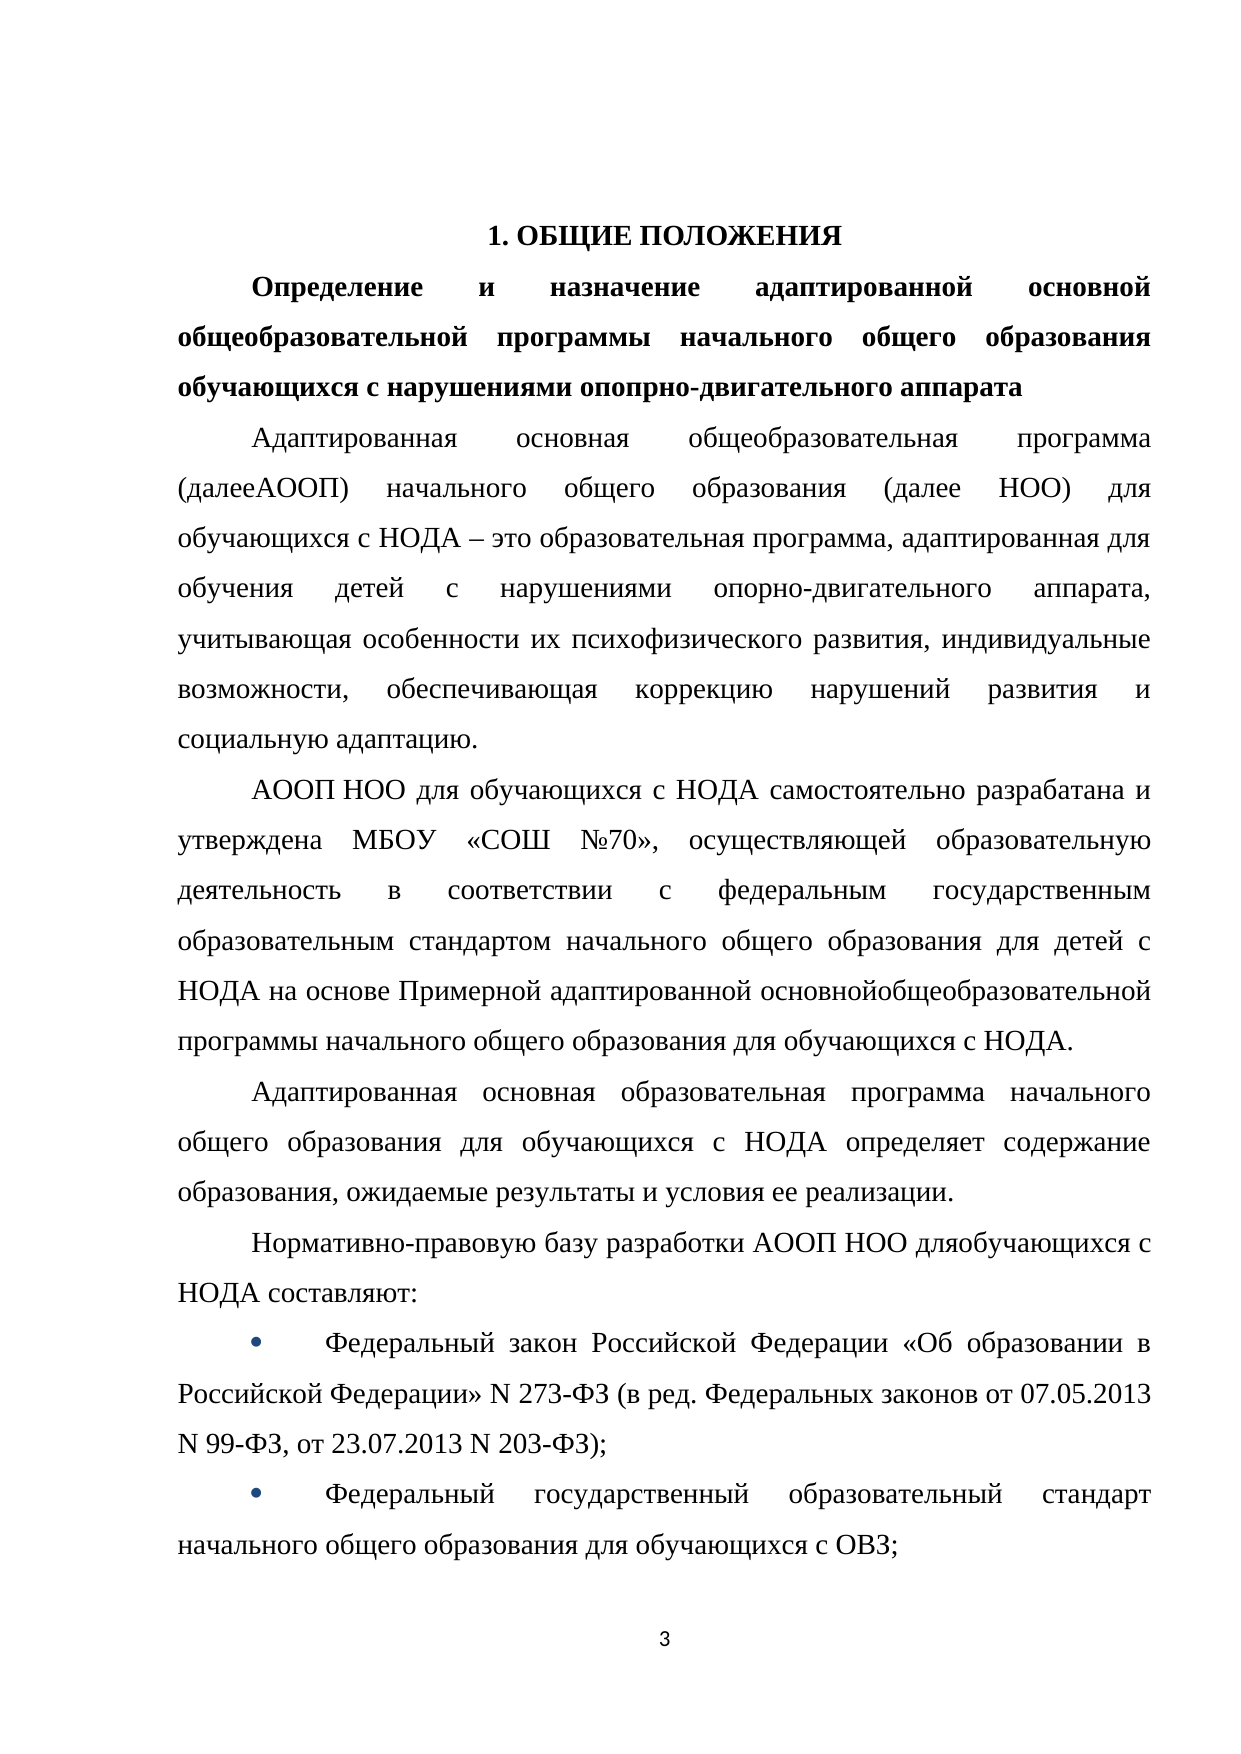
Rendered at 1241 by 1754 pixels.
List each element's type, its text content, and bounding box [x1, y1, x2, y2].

text Нормативно-правовую базу разработки АООП НОО дляобучающихся с НОДА составляют: [177, 1225, 1152, 1308]
text Адаптированная основная образовательная программа начального общего образования для обучающихся с НОДА определяет содержание образования, ожидаемые результаты и условия ее реализации. [177, 1074, 1152, 1208]
text Определение и назначение адаптированной основной общеобразовательной программы начального общего образования обучающихся с нарушениями опопрно-двигательного аппарата [177, 269, 1152, 403]
list Федеральный закон Российской Федерации «Об образовании в Российской Федерации» N 273-ФЗ (в ред. Федеральных законов от 07.05.2013 N 99-ФЗ, от 23.07.2013 N 203-ФЗ); [177, 1325, 1152, 1459]
text АООП НОО для обучающихся с НОДА самостоятельно разрабатана и утверждена МБОУ «СОШ №70», осуществляющей образовательную деятельность в соответствии с федеральным государственным образовательным стандартом начального общего образования для детей с НОДА на основе Примерной адаптированной основнойобщеобразовательной программы начального общего образования для обучающихся с НОДА. [177, 772, 1152, 1057]
text Адаптированная основная общеобразовательная программа (далееАООП) начального общего образования (далее НОО) для обучающихся с НОДА – это образовательная программа, адаптированная для обучения детей с нарушениями опорно-двигательного аппарата, учитывающая особенности их психофизического развития, индивидуальные возможности, обеспечивающая коррекцию нарушений развития и социальную адаптацию. [177, 420, 1152, 755]
subtitle 1. ОБЩИЕ ПОЛОЖЕНИЯ [177, 218, 1152, 252]
list Федеральный государственный образовательный стандарт начального общего образования для обучающихся с ОВЗ; [177, 1476, 1152, 1560]
